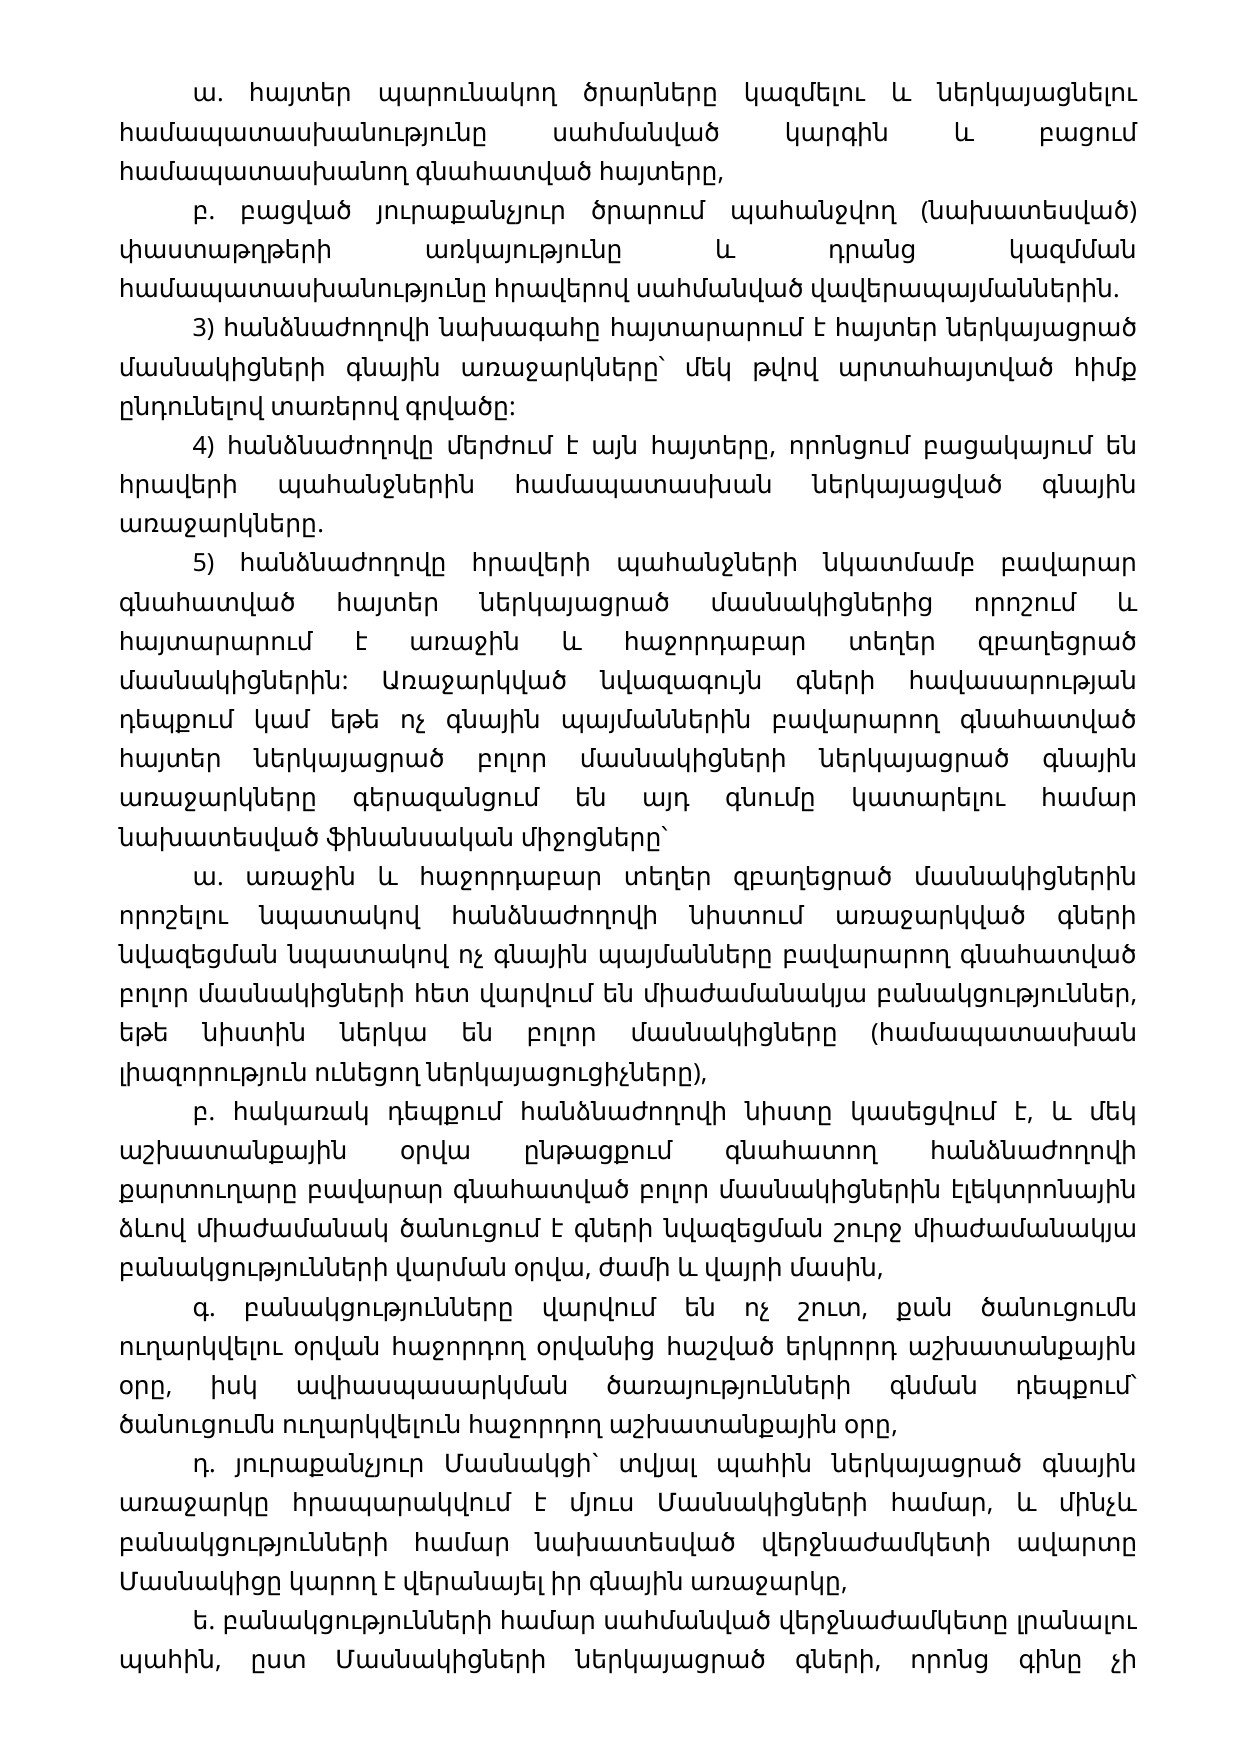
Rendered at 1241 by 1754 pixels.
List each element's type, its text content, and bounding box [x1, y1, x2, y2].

text 5) հանձնաժողովը հրավերի պահանջների նկատմամբ բավարար գնահատված հայտեր ներկայացրած մասնակիցներից որոշում և հայտարարում է առաջին և հաջորդաբար տեղեր զբաղեցրած մասնակիցներին: Առաջարկված նվազագույն գների հավասարության դեպքում կամ եթե ոչ գնային պայմաններին բավարարող գնահատված հայտեր ներկայացրած բոլոր մասնակիցների ներկայացրած գնային առաջարկները գերազանցում են այդ գնումը կատարելու համար նախատեսված ֆինանսական միջոցները՝ [118, 545, 1137, 853]
text բ. հակառակ դեպքում հանձնաժողովի նիստը կասեցվում է, և մեկ աշխատանքային օրվա ընթացքում գնահատող հանձնաժողովի քարտուղարը բավարար գնահատված բոլոր մասնակիցներին էլեկտրոնային ձևով միաժամանակ ծանուցում է գների նվազեցման շուրջ միաժամանակյա բանակցությունների վարման օրվա, ժամի և վայրի մասին, [118, 1093, 1137, 1284]
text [118, 1602, 1137, 1676]
text ա. հայտեր պարունակող ծրարները կազմելու և ներկայացնելու համապատասխանությունը սահմանված կարգին և բացում համապատասխանող գնահատված հայտերը, [118, 75, 1137, 187]
text 3) հանձնաժողովի նախագահը հայտարարում է հայտեր ներկայացրած մասնակիցների գնային առաջարկները՝ մեկ թվով արտահայտված հիմք ընդունելով տառերով գրվածը: [118, 310, 1137, 422]
text ա. առաջին և հաջորդաբար տեղեր զբաղեցրած մասնակիցներին որոշելու նպատակով հանձնաժողովի նիստում առաջարկված գների նվազեցման նպատակով ոչ գնային պայմանները բավարարող գնահատված բոլոր մասնակիցների հետ վարվում են միաժամանակյա բանակցություններ, եթե նիստին ներկա են բոլոր մասնակիցները (համապատասխան լիազորություն ունեցող ներկայացուցիչները), [118, 858, 1137, 1088]
text 4) հանձնաժողովը մերժում է այն հայտերը, որոնցում բացակայում են հրավերի պահանջներին համապատասխան ներկայացված գնային առաջարկները. [118, 427, 1137, 540]
text դ. յուրաքանչյուր Մասնակցի` տվյալ պահին ներկայացրած գնային առաջարկը հրապարակվում է մյուս Մասնակիցների համար, և մինչև բանակցությունների համար նախատեսված վերջնաժամկետի ավարտը Մասնակիցը կարող է վերանայել իր գնային առաջարկը, [118, 1446, 1137, 1597]
text գ. բանակցությունները վարվում են ոչ շուտ, քան ծանուցումն ուղարկվելու օրվան հաջորդող օրվանից հաշված երկրորդ աշխատանքային օրը, իսկ ավիասպասարկման ծառայությունների գնման դեպքում՝ ծանուցումն ուղարկվելուն հաջորդող աշխատանքային օրը, [118, 1289, 1137, 1441]
text բ. բացված յուրաքանչյուր ծրարում պահանջվող (նախատեսված) փաստաթղթերի առկայությունը և դրանց կազմման համապատասխանությունը հրավերով սահմանված վավերապայմաններին. [118, 192, 1137, 305]
